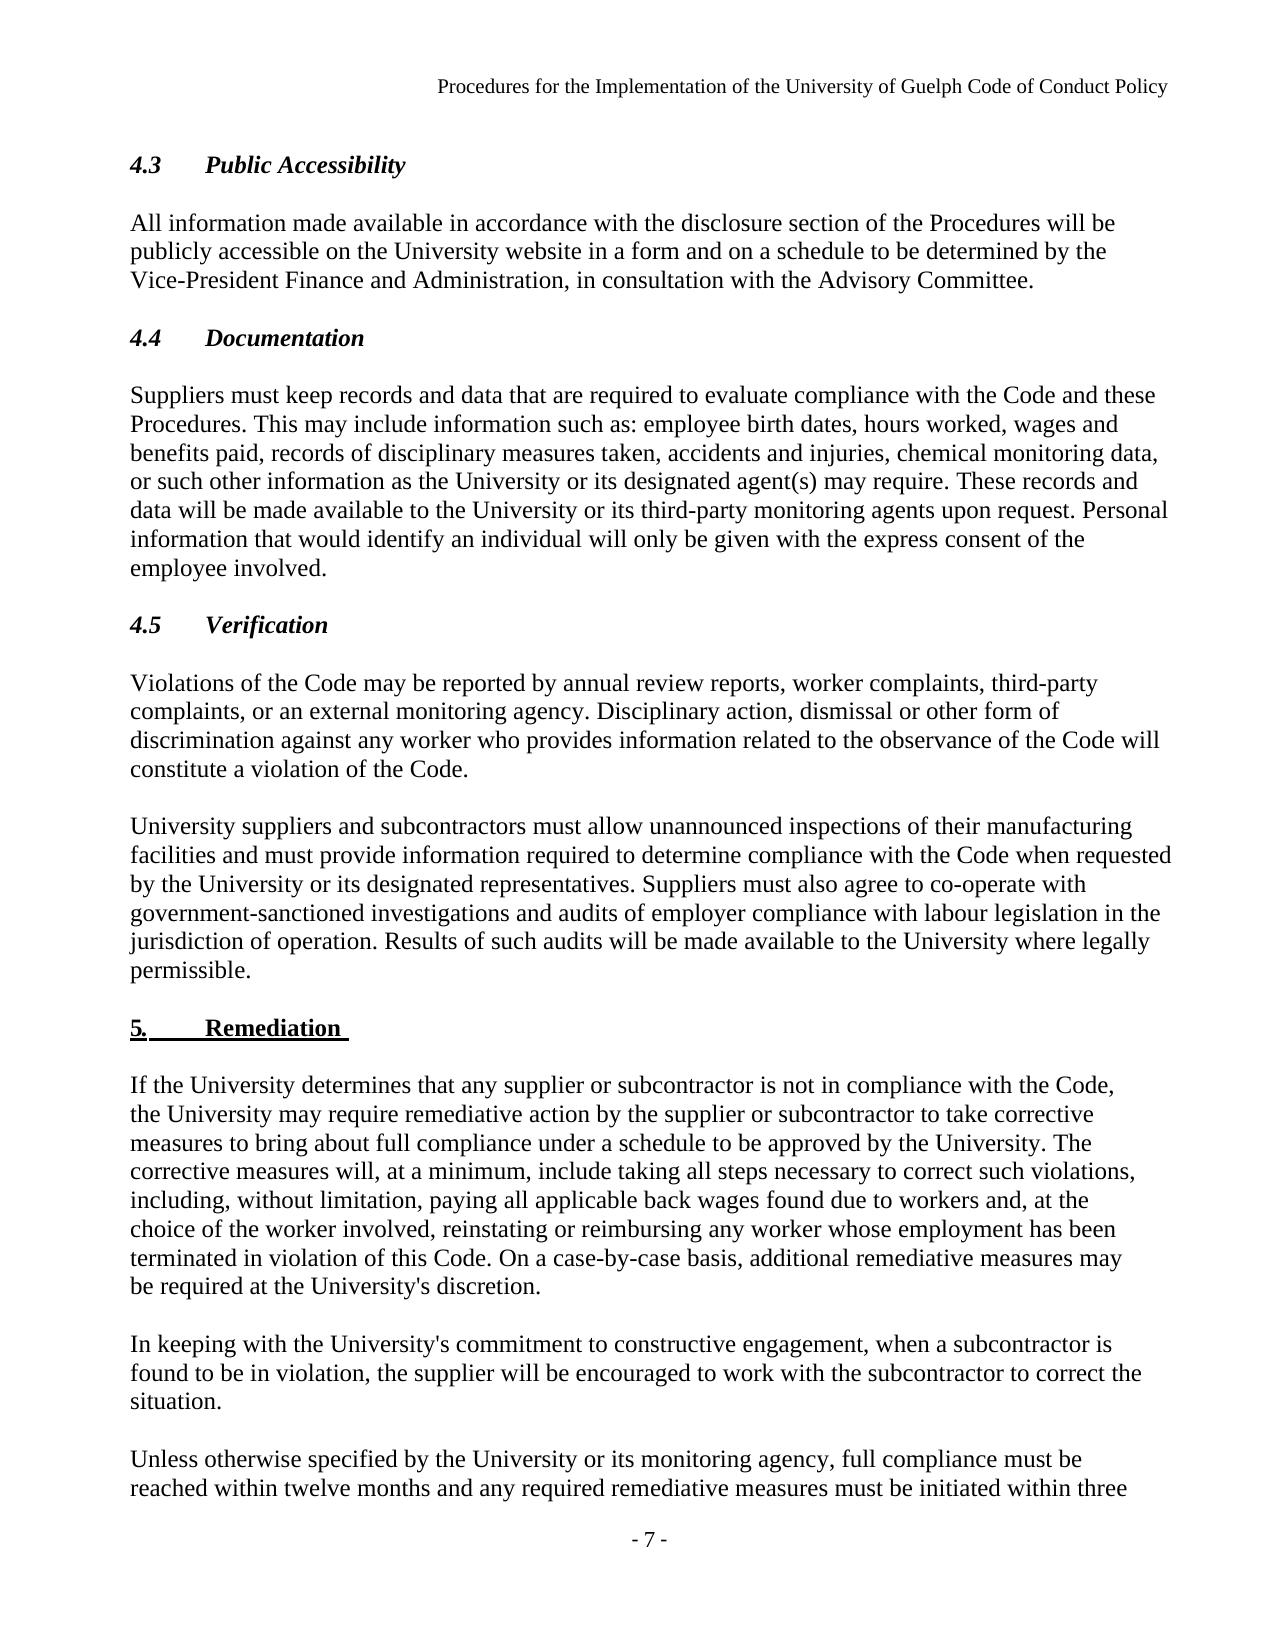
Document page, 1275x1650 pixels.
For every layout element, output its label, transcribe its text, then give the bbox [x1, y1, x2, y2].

text All information made available in accordance with the disclosure section of the Procedures will be publicly accessible on the University website in a form and on a schedule to be determined by the Vice-President Finance and Administration, in consultation with the Advisory Committee. [130, 208, 1116, 294]
text Unless otherwise specified by the University or its monitoring agency, full compliance must be reached within twelve months and any required remediative measures must be initiated within three [130, 1444, 1129, 1502]
text Suppliers must keep records and data that are required to evaluate compliance with the Code and these Procedures. This may include information such as: employee birth dates, hours worked, wages and benefits paid, records of disciplinary measures taken, accidents and injuries, chemical monitoring data, or such other information as the University or its designated agent(s) may require. These records and data will be made available to the University or its third-party monitoring agents upon request. Personal information that would identify an individual will only be given with the express consent of the employee involved. [130, 380, 1177, 581]
text Violations of the Code may be reported by annual review reports, worker complaints, third-party complaints, or an external monitoring agency. Disciplinary action, dismissal or other form of discrimination against any worker who provides information related to the observance of the Code will constitute a violation of the Code. [130, 668, 1179, 783]
text University suppliers and subcontractors must allow unannounced inspections of their manufacturing facilities and must provide information required to determine compliance with the Code when requested by the University or its designated representatives. Suppliers must also agree to co-operate with government-sanctioned investigations and audits of employer compliance with labour legislation in the jurisdiction of operation. Results of such audits will be made available to the University where legally permissible. [130, 811, 1174, 984]
text If the University determines that any supplier or subcontractor is not in compliance with the Code, the University may require remediative action by the supplier or subcontractor to take corrective measures to bring about full compliance under a schedule to be approved by the University. The corrective measures will, at a minimum, include taking all steps necessary to correct such violations, including, without limitation, paying all applicable back wages found due to workers and, at the choice of the worker involved, reinstating or reimbursing any worker whose employment has been terminated in violation of this Code. On a case-by-case basis, additional remediative measures may be required at the University's discretion. [130, 1070, 1148, 1300]
subtitle Verification [130, 610, 1179, 639]
subtitle Documentation [130, 323, 1179, 352]
text In keeping with the University's commitment to constructive engagement, when a subcontractor is found to be in violation, the supplier will be encouraged to work with the subcontractor to correct the situation. [130, 1329, 1148, 1415]
subtitle Public Accessibility [130, 151, 1179, 179]
subtitle Remediation [130, 1013, 1179, 1042]
